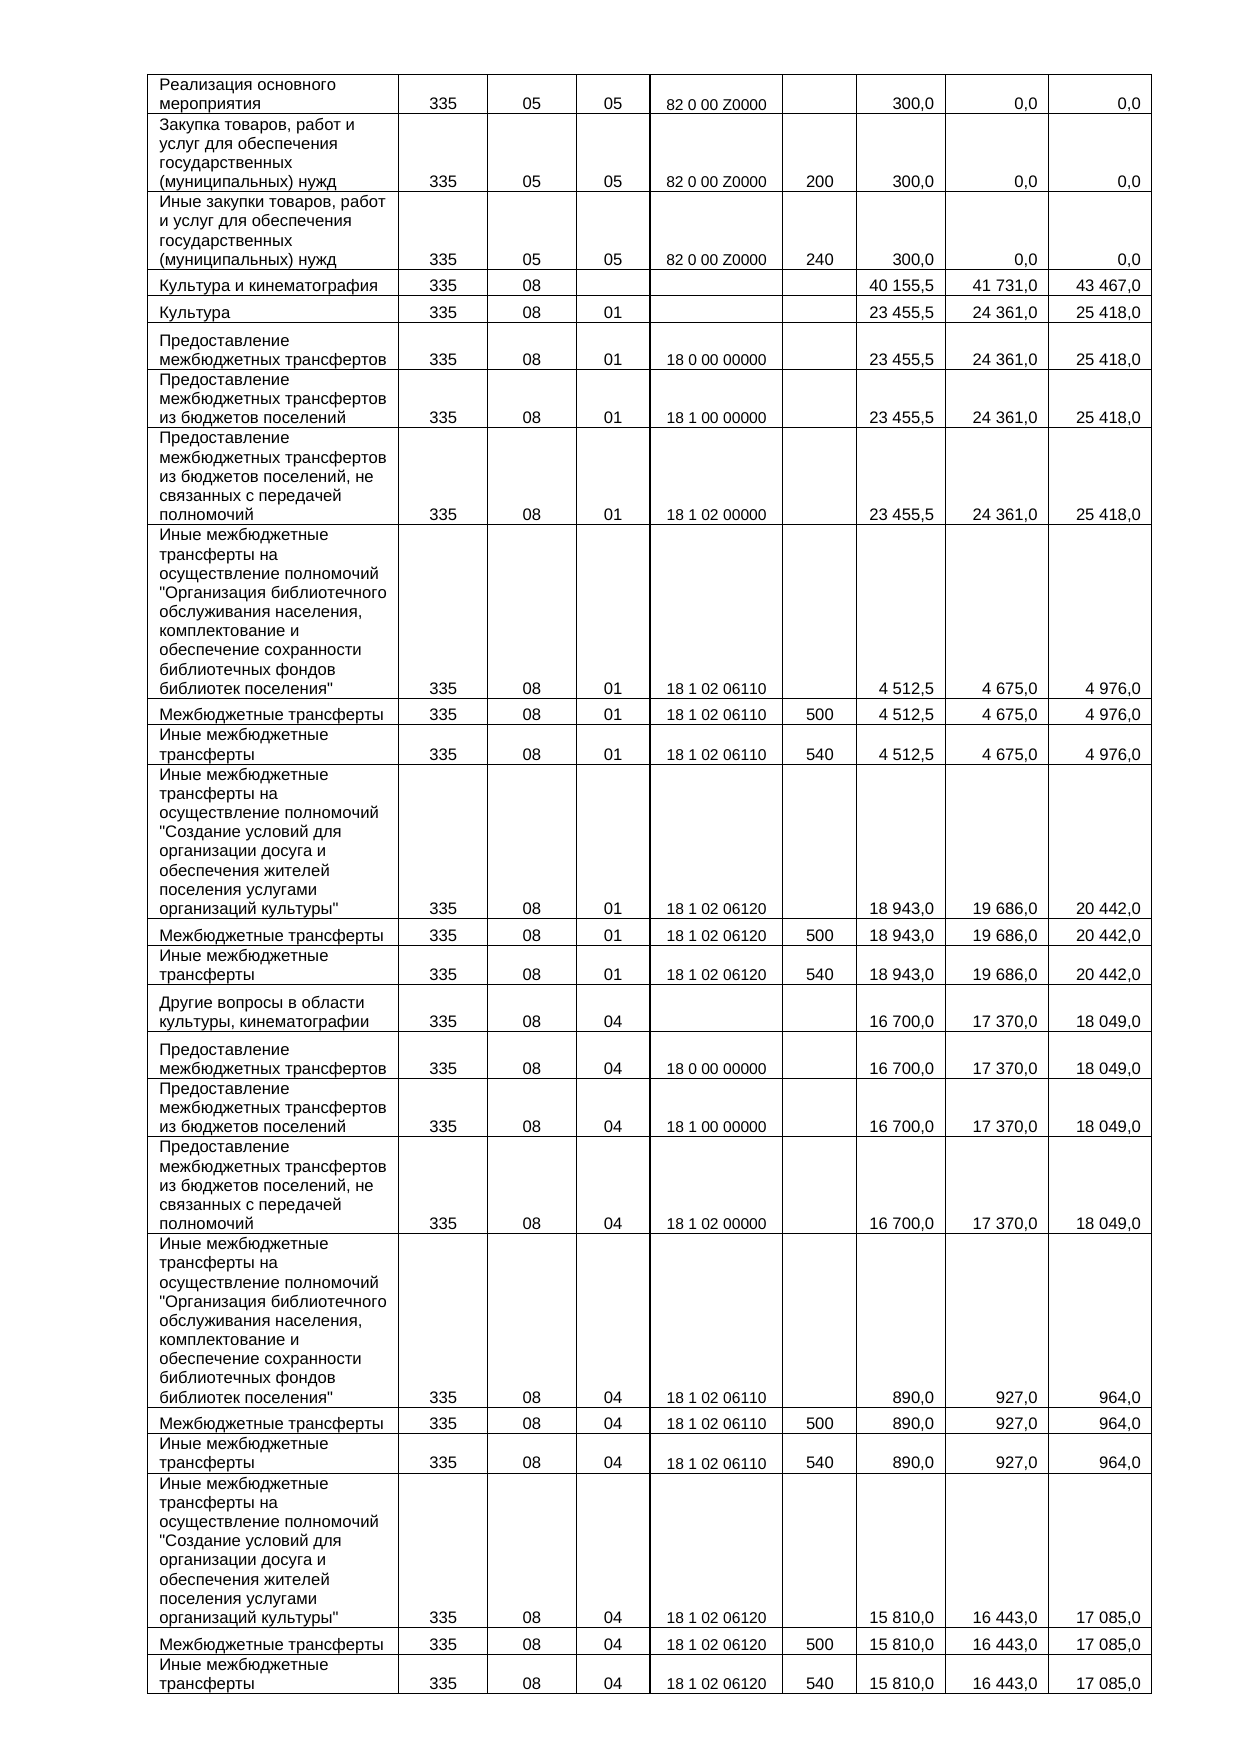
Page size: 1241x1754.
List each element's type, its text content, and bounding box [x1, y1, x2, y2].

table_cell Предоставление межбюджетных трансфертов [148, 323, 398, 369]
table_cell 04 [577, 1474, 649, 1627]
table_cell 15 810,0 [857, 1655, 945, 1693]
table_cell 335 [399, 699, 487, 724]
table_cell 335 [399, 1234, 487, 1407]
table_cell 500 [783, 1408, 856, 1433]
table_cell 890,0 [857, 1434, 945, 1472]
table_cell 890,0 [857, 1408, 945, 1433]
table_cell Иные межбюджетные трансферты на осуществление полномочий "Создание условий для организации досуга и обеспечения жителей поселения услугами организаций культуры" [148, 1474, 398, 1627]
table_cell 05 [488, 114, 576, 191]
table_cell Иные межбюджетные трансферты [148, 1434, 398, 1472]
table_cell 18 943,0 [857, 765, 945, 918]
table_cell 4 675,0 [946, 525, 1048, 698]
table_cell 82 0 00 Z0000 [651, 75, 782, 113]
table_cell 16 443,0 [946, 1655, 1048, 1693]
table_cell 300,0 [857, 192, 945, 269]
table_cell [783, 765, 856, 918]
table_cell 300,0 [857, 75, 945, 113]
table_cell 01 [577, 323, 649, 369]
table_cell 964,0 [1049, 1408, 1151, 1433]
table_cell [783, 75, 856, 113]
table_cell 25 418,0 [1049, 323, 1151, 369]
table_cell 540 [783, 725, 856, 763]
table_cell 05 [577, 192, 649, 269]
table_cell 17 370,0 [946, 1079, 1048, 1136]
table_cell 540 [783, 946, 856, 984]
table_cell [783, 1079, 856, 1136]
table_cell 18 1 02 00000 [651, 428, 782, 524]
table_cell 04 [577, 1234, 649, 1407]
table_cell Межбюджетные трансферты [148, 919, 398, 944]
table_cell 4 976,0 [1049, 525, 1151, 698]
table_cell 41 731,0 [946, 270, 1048, 295]
table_cell 08 [488, 1474, 576, 1627]
table_cell 18 1 02 06120 [651, 946, 782, 984]
table_cell [783, 525, 856, 698]
table_cell 08 [488, 370, 576, 427]
table_cell 335 [399, 1032, 487, 1078]
table_cell 4 976,0 [1049, 725, 1151, 763]
table_cell 05 [488, 192, 576, 269]
table_cell 24 361,0 [946, 370, 1048, 427]
table_cell 23 455,5 [857, 296, 945, 322]
table_cell 540 [783, 1655, 856, 1693]
table_cell 16 700,0 [857, 1137, 945, 1233]
table_cell 19 686,0 [946, 946, 1048, 984]
table_cell 335 [399, 296, 487, 322]
table_cell 18 1 02 06110 [651, 699, 782, 724]
table_cell 335 [399, 765, 487, 918]
table_cell 18 1 02 06110 [651, 1408, 782, 1433]
table_cell 08 [488, 1434, 576, 1472]
table_cell 17 370,0 [946, 1137, 1048, 1233]
table_cell 04 [577, 1434, 649, 1472]
table_cell 335 [399, 919, 487, 944]
table_cell 18 1 02 06120 [651, 919, 782, 944]
table_cell 17 085,0 [1049, 1655, 1151, 1693]
table_cell 01 [577, 725, 649, 763]
table_cell 18 049,0 [1049, 1032, 1151, 1078]
table_cell 200 [783, 114, 856, 191]
table_cell 335 [399, 1434, 487, 1472]
table_cell Иные межбюджетные трансферты на осуществление полномочий "Организация библиотечного обслуживания населения, комплектование и обеспечение сохранности библиотечных фондов библиотек поселения" [148, 1234, 398, 1407]
table_cell Закупка товаров, работ и услуг для обеспечения государственных (муниципальных) нужд [148, 114, 398, 191]
table_cell 4 512,5 [857, 525, 945, 698]
table_cell 927,0 [946, 1408, 1048, 1433]
table_cell 08 [488, 725, 576, 763]
table_cell 4 512,5 [857, 725, 945, 763]
table_cell 335 [399, 525, 487, 698]
table_cell Иные межбюджетные трансферты на осуществление полномочий "Организация библиотечного обслуживания населения, комплектование и обеспечение сохранности библиотечных фондов библиотек поселения" [148, 525, 398, 698]
table_cell 01 [577, 699, 649, 724]
table_cell 01 [577, 765, 649, 918]
table_cell 08 [488, 985, 576, 1031]
table_cell 16 700,0 [857, 985, 945, 1031]
table_cell 335 [399, 114, 487, 191]
table_cell [783, 323, 856, 369]
table_cell Предоставление межбюджетных трансфертов из бюджетов поселений, не связанных с передачей полномочий [148, 428, 398, 524]
table_cell 08 [488, 428, 576, 524]
table_cell 19 686,0 [946, 765, 1048, 918]
table_cell 335 [399, 192, 487, 269]
table_cell 335 [399, 270, 487, 295]
table_cell 08 [488, 1032, 576, 1078]
table_cell [577, 270, 649, 295]
table_cell 335 [399, 985, 487, 1031]
table_cell Иные межбюджетные трансферты [148, 946, 398, 984]
table_cell Иные межбюджетные трансферты [148, 725, 398, 763]
table_cell 0,0 [1049, 75, 1151, 113]
table_cell 18 0 00 00000 [651, 1032, 782, 1078]
table_cell 18 1 02 06110 [651, 725, 782, 763]
table_cell 16 700,0 [857, 1079, 945, 1136]
table_cell 04 [577, 985, 649, 1031]
table_cell 17 085,0 [1049, 1628, 1151, 1653]
table_cell 04 [577, 1032, 649, 1078]
table_cell Иные закупки товаров, работ и услуг для обеспечения государственных (муниципальных) нужд [148, 192, 398, 269]
table_cell 23 455,5 [857, 323, 945, 369]
table_cell 335 [399, 428, 487, 524]
table_cell 01 [577, 428, 649, 524]
table_cell [783, 1234, 856, 1407]
table_cell 4 675,0 [946, 725, 1048, 763]
table_cell 18 1 00 00000 [651, 1079, 782, 1136]
table_cell 17 370,0 [946, 985, 1048, 1031]
table_cell 05 [488, 75, 576, 113]
table_cell 08 [488, 1137, 576, 1233]
table_cell 04 [577, 1137, 649, 1233]
table_cell Межбюджетные трансферты [148, 1408, 398, 1433]
table_cell 335 [399, 323, 487, 369]
table_cell 25 418,0 [1049, 370, 1151, 427]
table_cell 0,0 [946, 114, 1048, 191]
table_cell 300,0 [857, 114, 945, 191]
table_cell Межбюджетные трансферты [148, 699, 398, 724]
table_cell 01 [577, 370, 649, 427]
table_cell 18 1 02 06120 [651, 1628, 782, 1653]
table_cell 04 [577, 1408, 649, 1433]
table_cell 335 [399, 1408, 487, 1433]
table_cell 04 [577, 1628, 649, 1653]
table_cell 08 [488, 1628, 576, 1653]
table_cell 0,0 [946, 192, 1048, 269]
table_cell [783, 428, 856, 524]
table_cell 01 [577, 525, 649, 698]
table_cell 01 [577, 946, 649, 984]
table_cell 4 675,0 [946, 699, 1048, 724]
table_cell 927,0 [946, 1234, 1048, 1407]
table_cell 964,0 [1049, 1234, 1151, 1407]
table_cell 08 [488, 323, 576, 369]
table_cell 20 442,0 [1049, 919, 1151, 944]
table_cell 05 [577, 75, 649, 113]
table_cell 18 1 02 06110 [651, 1434, 782, 1472]
table_cell 08 [488, 946, 576, 984]
table_cell 335 [399, 1474, 487, 1627]
table_cell 16 443,0 [946, 1628, 1048, 1653]
table_cell 43 467,0 [1049, 270, 1151, 295]
table_cell [783, 270, 856, 295]
table_cell Реализация основного мероприятия [148, 75, 398, 113]
table_cell Предоставление межбюджетных трансфертов из бюджетов поселений [148, 1079, 398, 1136]
table_cell 08 [488, 765, 576, 918]
table_cell [783, 985, 856, 1031]
table_cell 18 1 02 06120 [651, 1655, 782, 1693]
table_cell 08 [488, 699, 576, 724]
table_cell 18 1 02 00000 [651, 1137, 782, 1233]
table_cell 4 976,0 [1049, 699, 1151, 724]
table_cell 08 [488, 1234, 576, 1407]
table_cell 19 686,0 [946, 919, 1048, 944]
table_cell 500 [783, 919, 856, 944]
table_cell [783, 1137, 856, 1233]
table_cell 890,0 [857, 1234, 945, 1407]
table_cell 18 049,0 [1049, 985, 1151, 1031]
table_cell [651, 985, 782, 1031]
table_cell 540 [783, 1434, 856, 1472]
table_cell 23 455,5 [857, 428, 945, 524]
table_cell 08 [488, 1408, 576, 1433]
table_cell 08 [488, 296, 576, 322]
table_cell 04 [577, 1079, 649, 1136]
table_cell 25 418,0 [1049, 428, 1151, 524]
table_cell 927,0 [946, 1434, 1048, 1472]
table_cell [783, 370, 856, 427]
table_cell 08 [488, 270, 576, 295]
table_cell 335 [399, 75, 487, 113]
table_cell 18 1 00 00000 [651, 370, 782, 427]
table_cell Культура [148, 296, 398, 322]
table_cell 18 049,0 [1049, 1079, 1151, 1136]
table_cell 05 [577, 114, 649, 191]
table_cell 17 085,0 [1049, 1474, 1151, 1627]
table_cell 500 [783, 1628, 856, 1653]
table_cell Иные межбюджетные трансферты на осуществление полномочий "Создание условий для организации досуга и обеспечения жителей поселения услугами организаций культуры" [148, 765, 398, 918]
table_cell 23 455,5 [857, 370, 945, 427]
table_cell 08 [488, 1655, 576, 1693]
table_cell [783, 1032, 856, 1078]
table_cell 16 443,0 [946, 1474, 1048, 1627]
table_cell [651, 270, 782, 295]
table_cell 16 700,0 [857, 1032, 945, 1078]
table_cell 01 [577, 919, 649, 944]
table_cell 15 810,0 [857, 1628, 945, 1653]
table_cell Предоставление межбюджетных трансфертов из бюджетов поселений [148, 370, 398, 427]
table_cell [783, 296, 856, 322]
table_cell 20 442,0 [1049, 946, 1151, 984]
table_cell 0,0 [1049, 114, 1151, 191]
table_cell 17 370,0 [946, 1032, 1048, 1078]
table_cell 15 810,0 [857, 1474, 945, 1627]
table_cell [783, 1474, 856, 1627]
table_cell 08 [488, 1079, 576, 1136]
table_cell 240 [783, 192, 856, 269]
table_cell 24 361,0 [946, 296, 1048, 322]
table_cell 24 361,0 [946, 323, 1048, 369]
table_cell Культура и кинематография [148, 270, 398, 295]
table_cell 335 [399, 1628, 487, 1653]
table_cell 25 418,0 [1049, 296, 1151, 322]
table_cell 18 1 02 06110 [651, 525, 782, 698]
table_cell 08 [488, 525, 576, 698]
table_cell Предоставление межбюджетных трансфертов [148, 1032, 398, 1078]
table_cell Иные межбюджетные трансферты [148, 1655, 398, 1693]
table_cell 18 1 02 06120 [651, 765, 782, 918]
table_cell 18 943,0 [857, 919, 945, 944]
table_cell 08 [488, 919, 576, 944]
table_cell 335 [399, 946, 487, 984]
table_cell 335 [399, 1137, 487, 1233]
table_cell 18 0 00 00000 [651, 323, 782, 369]
table_cell Другие вопросы в области культуры, кинематографии [148, 985, 398, 1031]
table_cell 335 [399, 1655, 487, 1693]
table_cell 964,0 [1049, 1434, 1151, 1472]
table_cell 04 [577, 1655, 649, 1693]
table_cell 335 [399, 1079, 487, 1136]
table_cell 335 [399, 370, 487, 427]
table_cell 01 [577, 296, 649, 322]
table_cell 18 049,0 [1049, 1137, 1151, 1233]
table_cell 18 1 02 06120 [651, 1474, 782, 1627]
table_cell 40 155,5 [857, 270, 945, 295]
table_cell 82 0 00 Z0000 [651, 192, 782, 269]
table_cell 20 442,0 [1049, 765, 1151, 918]
table_cell 500 [783, 699, 856, 724]
table_cell 0,0 [946, 75, 1048, 113]
table_cell 335 [399, 725, 487, 763]
table_cell Межбюджетные трансферты [148, 1628, 398, 1653]
table_cell [651, 296, 782, 322]
table_cell 0,0 [1049, 192, 1151, 269]
table_cell 18 943,0 [857, 946, 945, 984]
table_cell 24 361,0 [946, 428, 1048, 524]
table_cell 4 512,5 [857, 699, 945, 724]
table_cell Предоставление межбюджетных трансфертов из бюджетов поселений, не связанных с передачей полномочий [148, 1137, 398, 1233]
table_cell 18 1 02 06110 [651, 1234, 782, 1407]
table_cell 82 0 00 Z0000 [651, 114, 782, 191]
